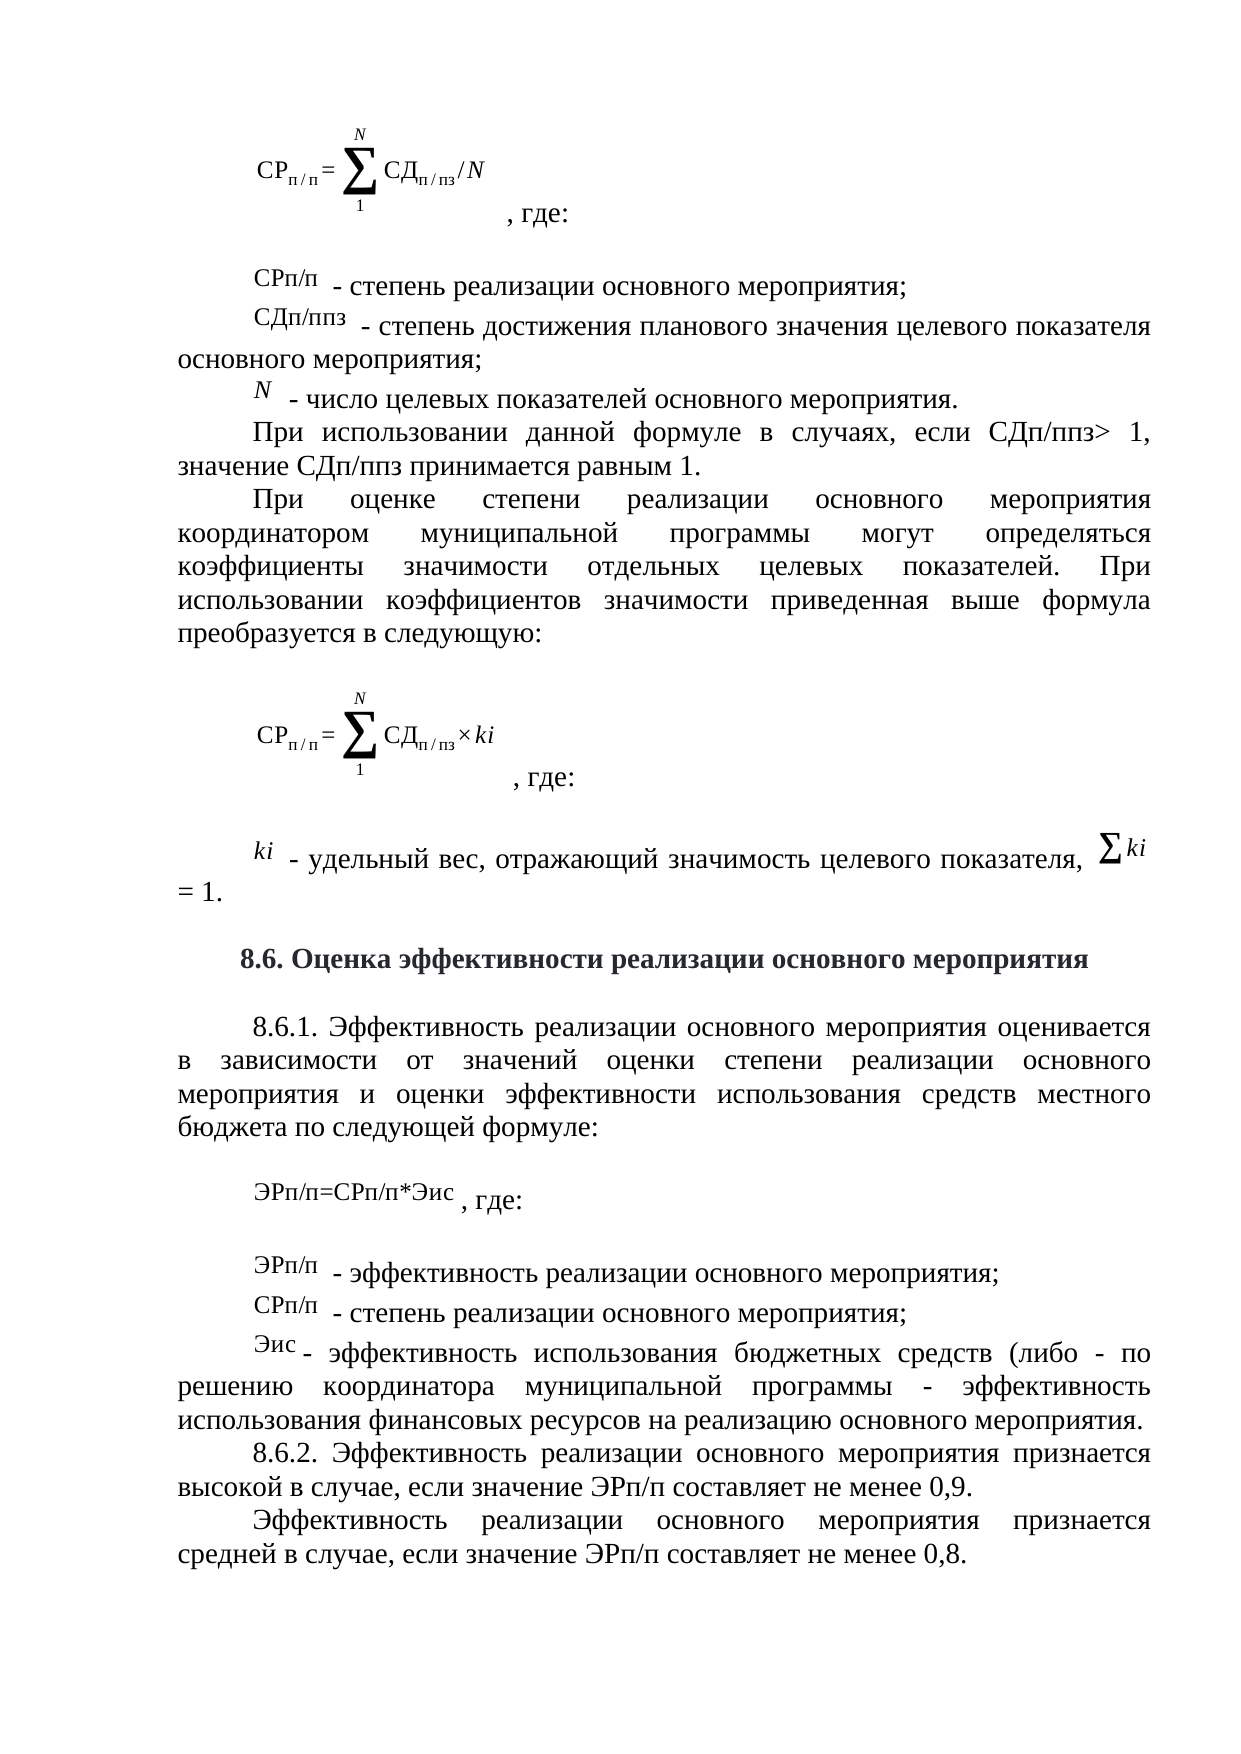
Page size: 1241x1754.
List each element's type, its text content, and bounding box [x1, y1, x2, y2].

text При использовании данной формуле в случаях, если СДп/ппз> 1, значение СДп/ппз принимается равным 1. [177, 414, 1152, 481]
text - эффективность реализации основного мероприятия; [177, 1249, 1152, 1289]
text , где: [177, 683, 1152, 793]
text - число целевых показателей основного мероприятия. [177, 375, 1152, 414]
text 8.6. Оценка эффективности реализации основного мероприятия [177, 942, 1152, 975]
text 8.6.1. Эффективность реализации основного мероприятия оценивается в зависимости от значений оценки степени реализации основного мероприятия и оценки эффективности использования средств местного бюджета по следующей формуле: [177, 1009, 1152, 1143]
text - степень реализации основного мероприятия; [177, 262, 1152, 302]
text , где: [177, 118, 1152, 228]
text При оценке степени реализации основного мероприятия координатором муниципальной программы могут определяться коэффициенты значимости отдельных целевых показателей. При использовании коэффициентов значимости приведенная выше формула преобразуется в следующую: [177, 481, 1152, 649]
text 8.6.2. Эффективность реализации основного мероприятия признается высокой в случае, если значение ЭРп/п составляет не менее 0,9. [177, 1435, 1152, 1502]
text , где: [177, 1176, 1152, 1216]
text - степень реализации основного мероприятия; [177, 1289, 1152, 1329]
text Эффективность реализации основного мероприятия признается средней в случае, если значение ЭРп/п составляет не менее 0,8. [177, 1502, 1152, 1569]
text - степень достижения планового значения целевого показателя основного мероприятия; [177, 302, 1152, 375]
text - удельный вес, отражающий значимость целевого показателя, = 1. [177, 827, 1152, 908]
text - эффективность использования бюджетных средств (либо - по решению координатора муниципальной программы - эффективность использования финансовых ресурсов на реализацию основного мероприятия. [177, 1329, 1152, 1435]
